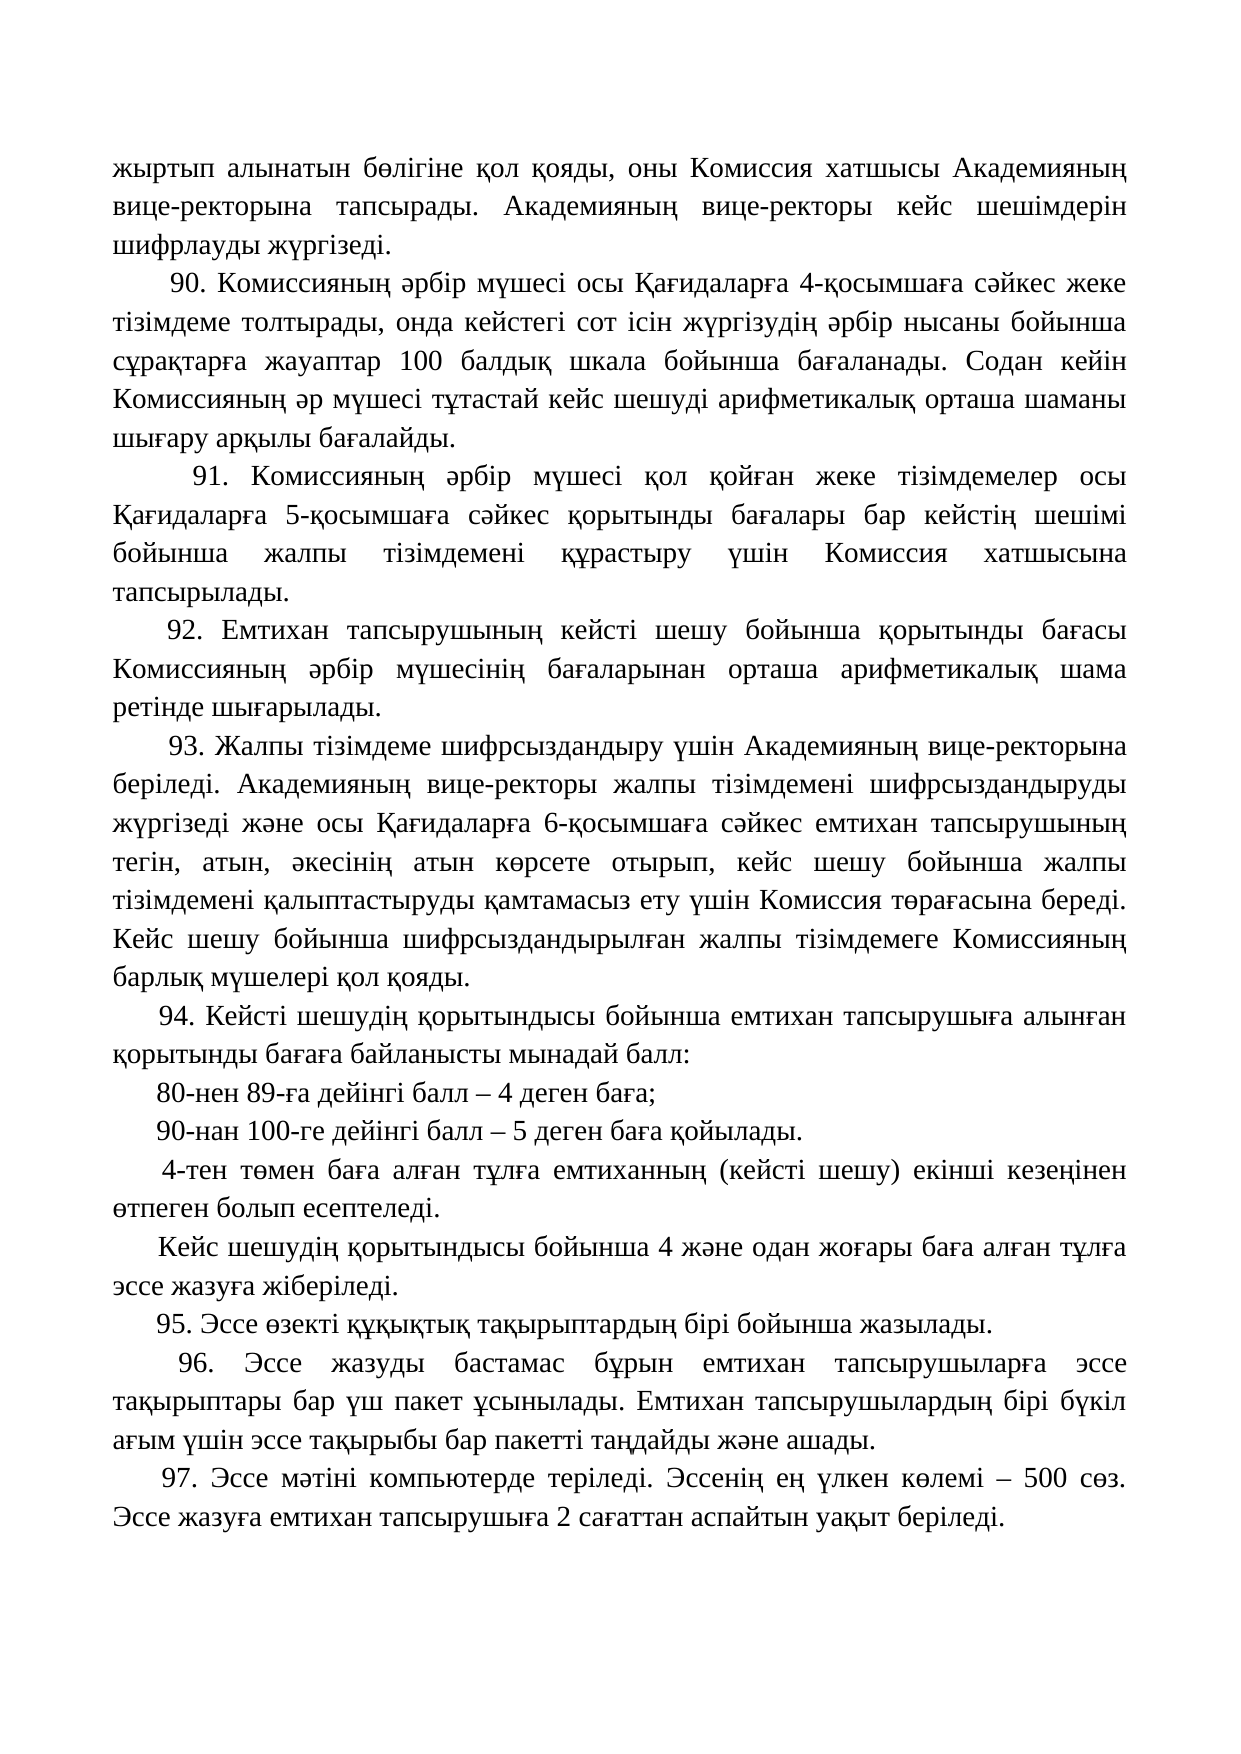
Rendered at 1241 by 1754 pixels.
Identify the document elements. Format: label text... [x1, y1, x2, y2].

text 80-нен 89-ға дейінгі балл – 4 деген баға; [112, 1075, 1128, 1108]
text 90-нан 100-ге дейінгі балл – 5 деген баға қойылады. [112, 1113, 1128, 1147]
text Кейс шешудің қорытындысы бойынша 4 және одан жоғары баға алған тұлға эссе жазуға жіберіледі. [112, 1229, 1128, 1301]
text 93. Жалпы тізімдеме шифрсыздандыру үшін Академияның вице-ректорына беріледі. Академияның вице-ректоры жалпы тізімдемені шифрсыздандыруды жүргізеді және осы Қағидаларға 6-қосымшаға сәйкес емтихан тапсырушының тегін, атын, әкесінің атын көрсете отырып, кейс шешу бойынша жалпы тізімдемені қалыптастыруды қамтамасыз ету үшін Комиссия төрағасына береді. Кейс шешу бойынша шифрсыздандырылған жалпы тізімдемеге Комиссияның барлық мүшелері қол қояды. [112, 728, 1128, 993]
text 94. Кейсті шешудің қорытындысы бойынша емтихан тапсырушыға алынған қорытынды бағаға байланысты мынадай балл: [112, 998, 1128, 1070]
text 97. Эссе мәтіні компьютерде теріледі. Эссенің ең үлкен көлемі – 500 сөз. Эссе жазуға емтихан тапсырушыға 2 сағаттан аспайтын уақыт беріледі. [112, 1460, 1128, 1532]
text 90. Комиссияның әрбір мүшесі осы Қағидаларға 4-қосымшаға сәйкес жеке тізімдеме толтырады, онда кейстегі сот ісін жүргізудің әрбір нысаны бойынша сұрақтарға жауаптар 100 балдық шкала бойынша бағаланады. Содан кейін Комиссияның әр мүшесі тұтастай кейс шешуді арифметикалық орташа шаманы шығару арқылы бағалайды. [112, 266, 1128, 453]
text 91. Комиссияның әрбір мүшесі қол қойған жеке тізімдемелер осы Қағидаларға 5-қосымшаға сәйкес қорытынды бағалары бар кейстің шешімі бойынша жалпы тізімдемені құрастыру үшін Комиссия хатшысына тапсырылады. [112, 458, 1128, 607]
text 4-тен төмен баға алған тұлға емтиханның (кейсті шешу) екінші кезеңінен өтпеген болып есептеледі. [112, 1152, 1128, 1224]
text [112, 150, 1128, 261]
text 92. Емтихан тапсырушының кейсті шешу бойынша қорытынды бағасы Комиссияның әрбір мүшесінің бағаларынан орташа арифметикалық шама ретінде шығарылады. [112, 612, 1128, 723]
text 95. Эссе өзекті құқықтық тақырыптардың бірі бойынша жазылады. [112, 1306, 1128, 1340]
text 96. Эссе жазуды бастамас бұрын емтихан тапсырушыларға эссе тақырыптары бар үш пакет ұсынылады. Емтихан тапсырушылардың бірі бүкіл ағым үшін эссе тақырыбы бар пакетті таңдайды және ашады. [112, 1345, 1128, 1455]
